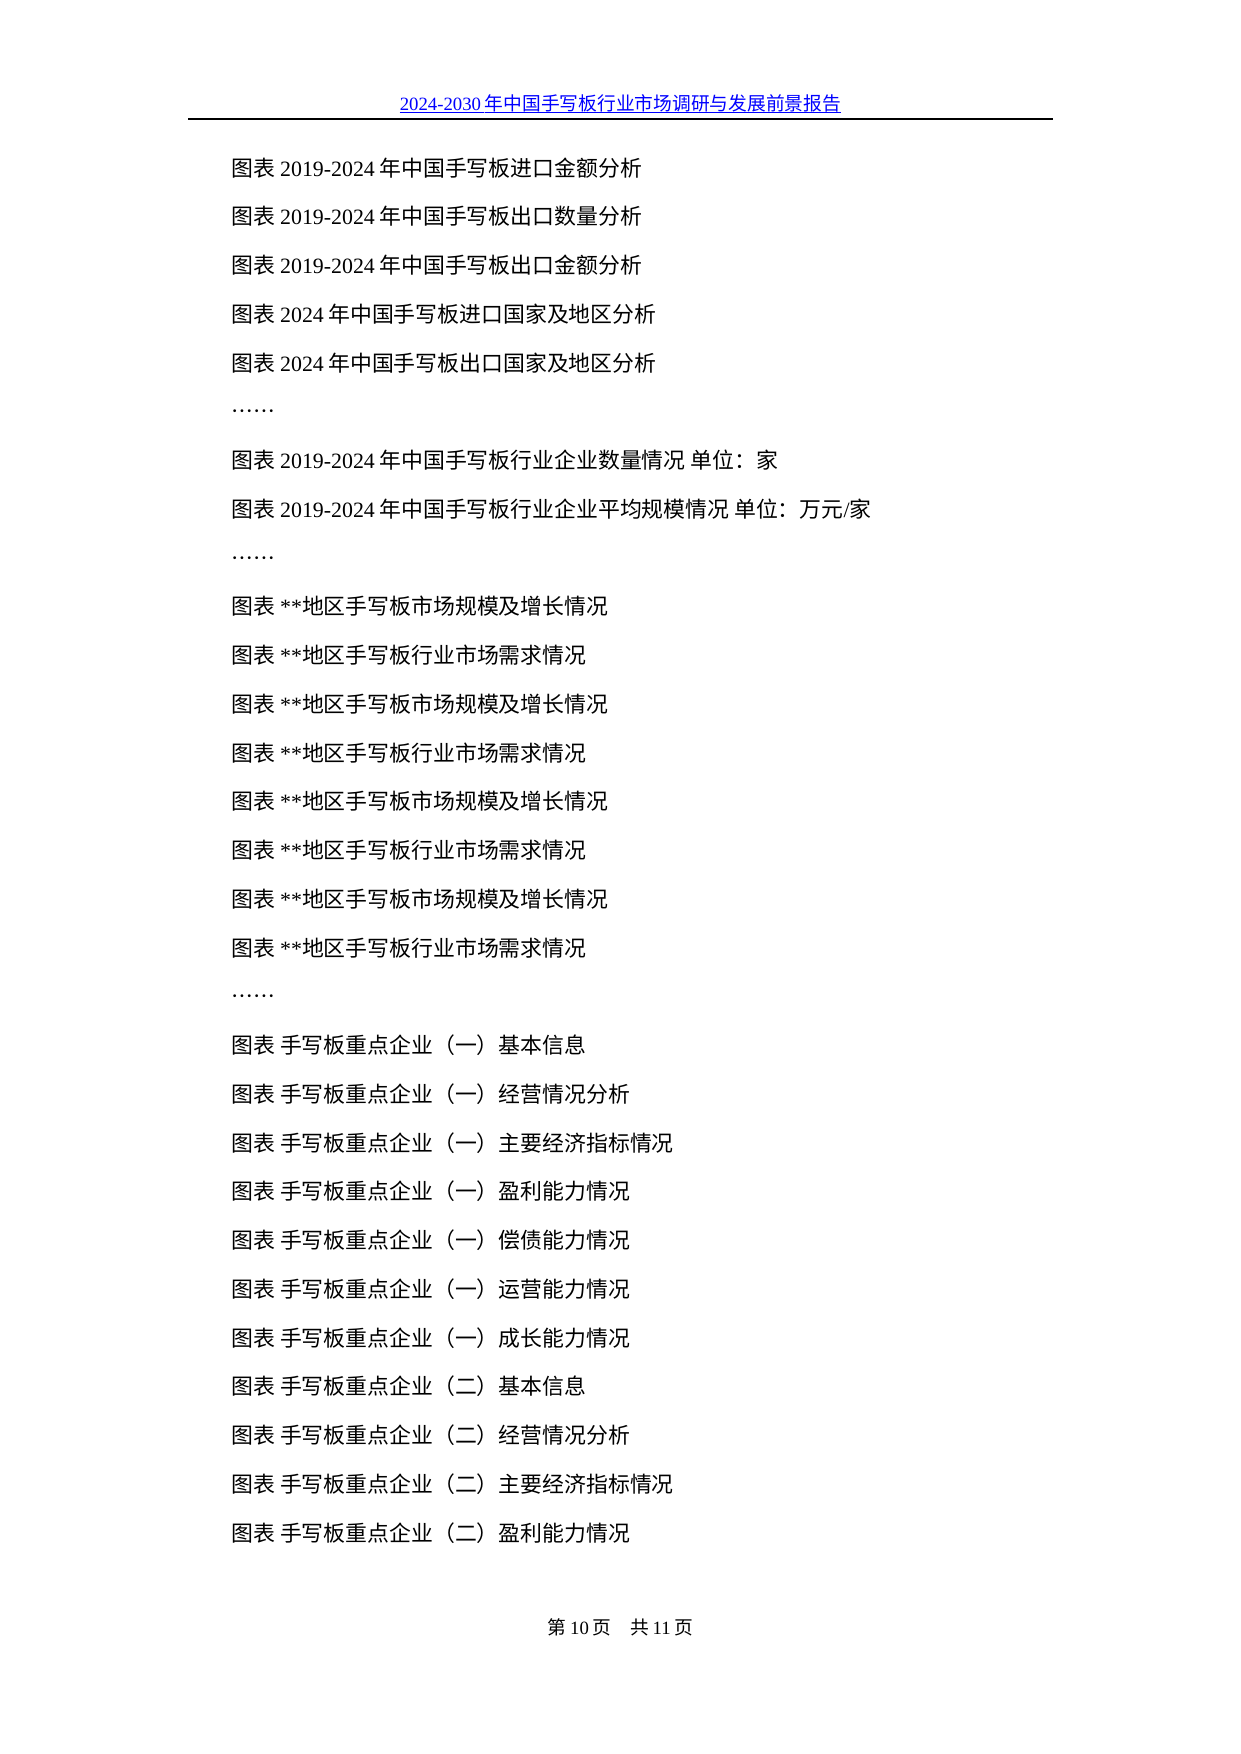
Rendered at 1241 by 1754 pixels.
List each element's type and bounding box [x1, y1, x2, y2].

text [187, 150, 1053, 1548]
